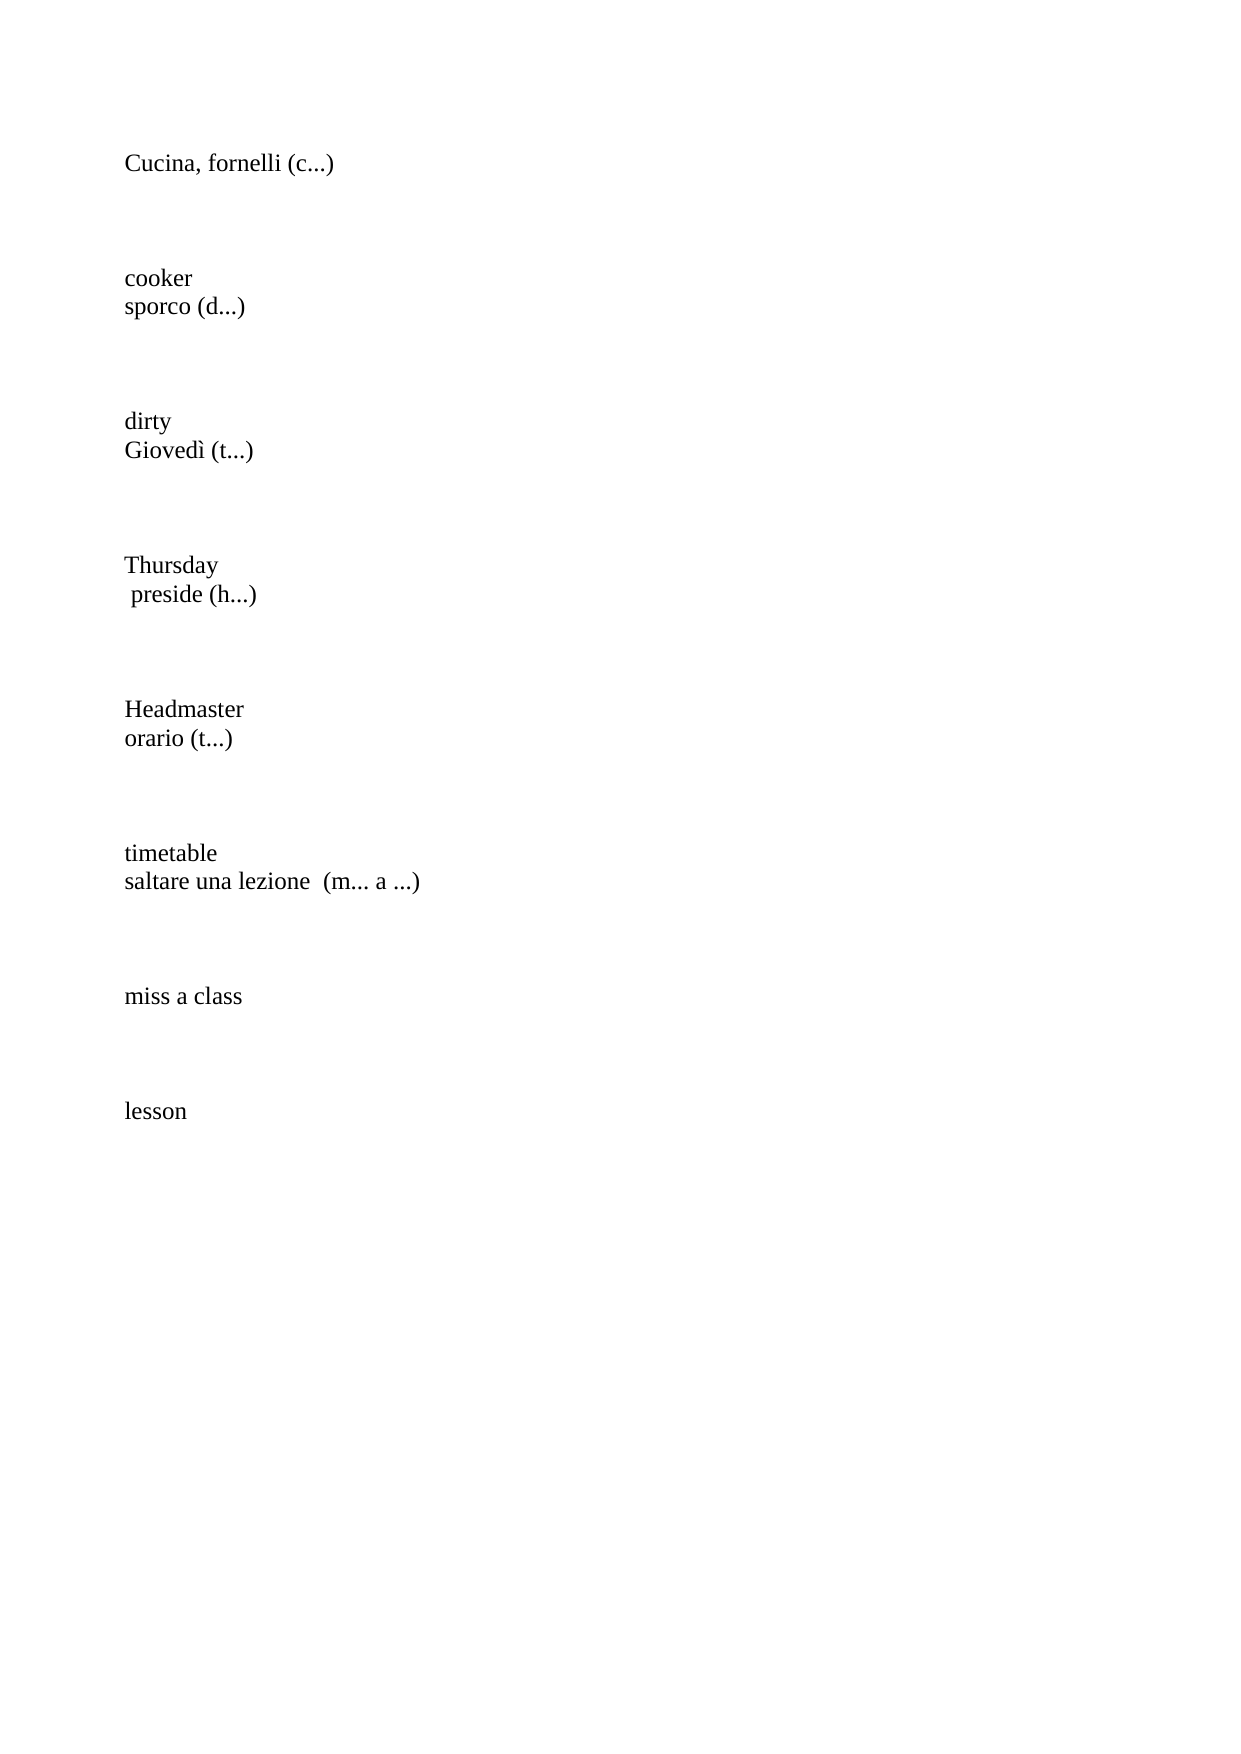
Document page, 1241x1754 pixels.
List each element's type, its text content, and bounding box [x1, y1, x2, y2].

text miss a class [118, 981, 1122, 1010]
text Giovedì (t...) [118, 435, 1122, 464]
text cooker [118, 263, 1122, 291]
text sporco (d...) [118, 291, 1122, 320]
text Cucina, fornelli (c...) [118, 148, 1122, 176]
text lesson [118, 1096, 1122, 1125]
text timetable [118, 838, 1122, 866]
text Headmaster [118, 694, 1122, 723]
text Thursday [118, 550, 1122, 579]
text preside (h...) [118, 579, 1122, 608]
text saltare una lezione (m... a ...) [118, 866, 1122, 895]
text dirty [118, 406, 1122, 435]
text orario (t...) [118, 723, 1122, 751]
